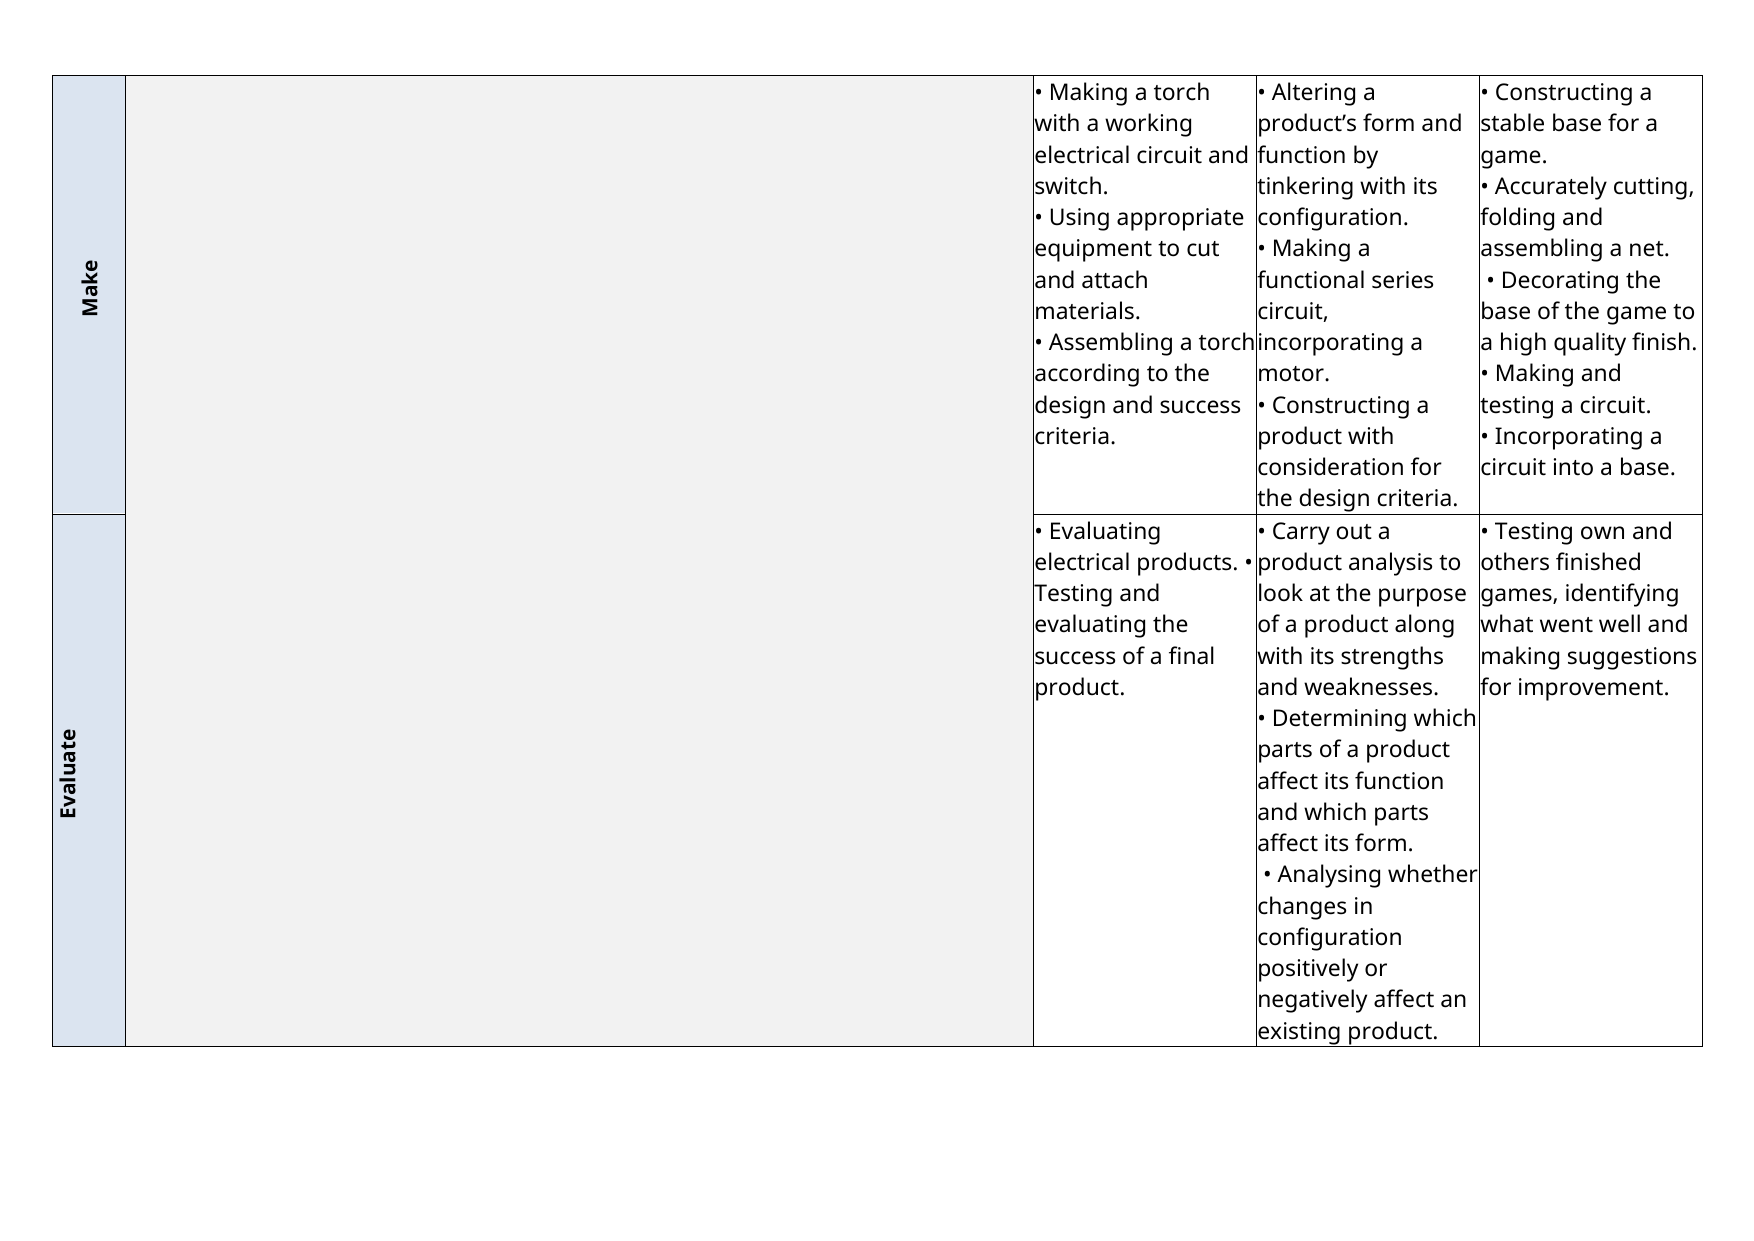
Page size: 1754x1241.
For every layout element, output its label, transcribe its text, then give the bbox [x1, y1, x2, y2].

table_cell • Evaluating electrical products. • Testing and evaluating the success of a final product. [1034, 515, 1256, 1046]
table_cell • Carry out a product analysis to look at the purpose of a product along with its strengths and weaknesses. • Determining which parts of a product affect its function and which parts affect its form. • Analysing whether changes in configuration positively or negatively affect an existing product. [1257, 515, 1479, 1046]
table_cell • Altering a product’s form and function by tinkering with its configuration. • Making a functional series circuit, incorporating a motor. • Constructing a product with consideration for the design criteria. [1257, 76, 1479, 513]
table_cell • Constructing a stable base for a game. • Accurately cutting, folding and assembling a net. • Decorating the base of the game to a high quality finish. • Making and testing a circuit. • Incorporating a circuit into a base. [1480, 76, 1702, 513]
table_cell • Making a torch with a working electrical circuit and switch. • Using appropriate equipment to cut and attach materials. • Assembling a torch according to the design and success criteria. [1034, 76, 1256, 513]
table_cell Make [53, 76, 125, 513]
table_cell Evaluate [53, 515, 125, 1046]
table_cell • Testing own and others finished games, identifying what went well and making suggestions for improvement. [1480, 515, 1702, 1046]
